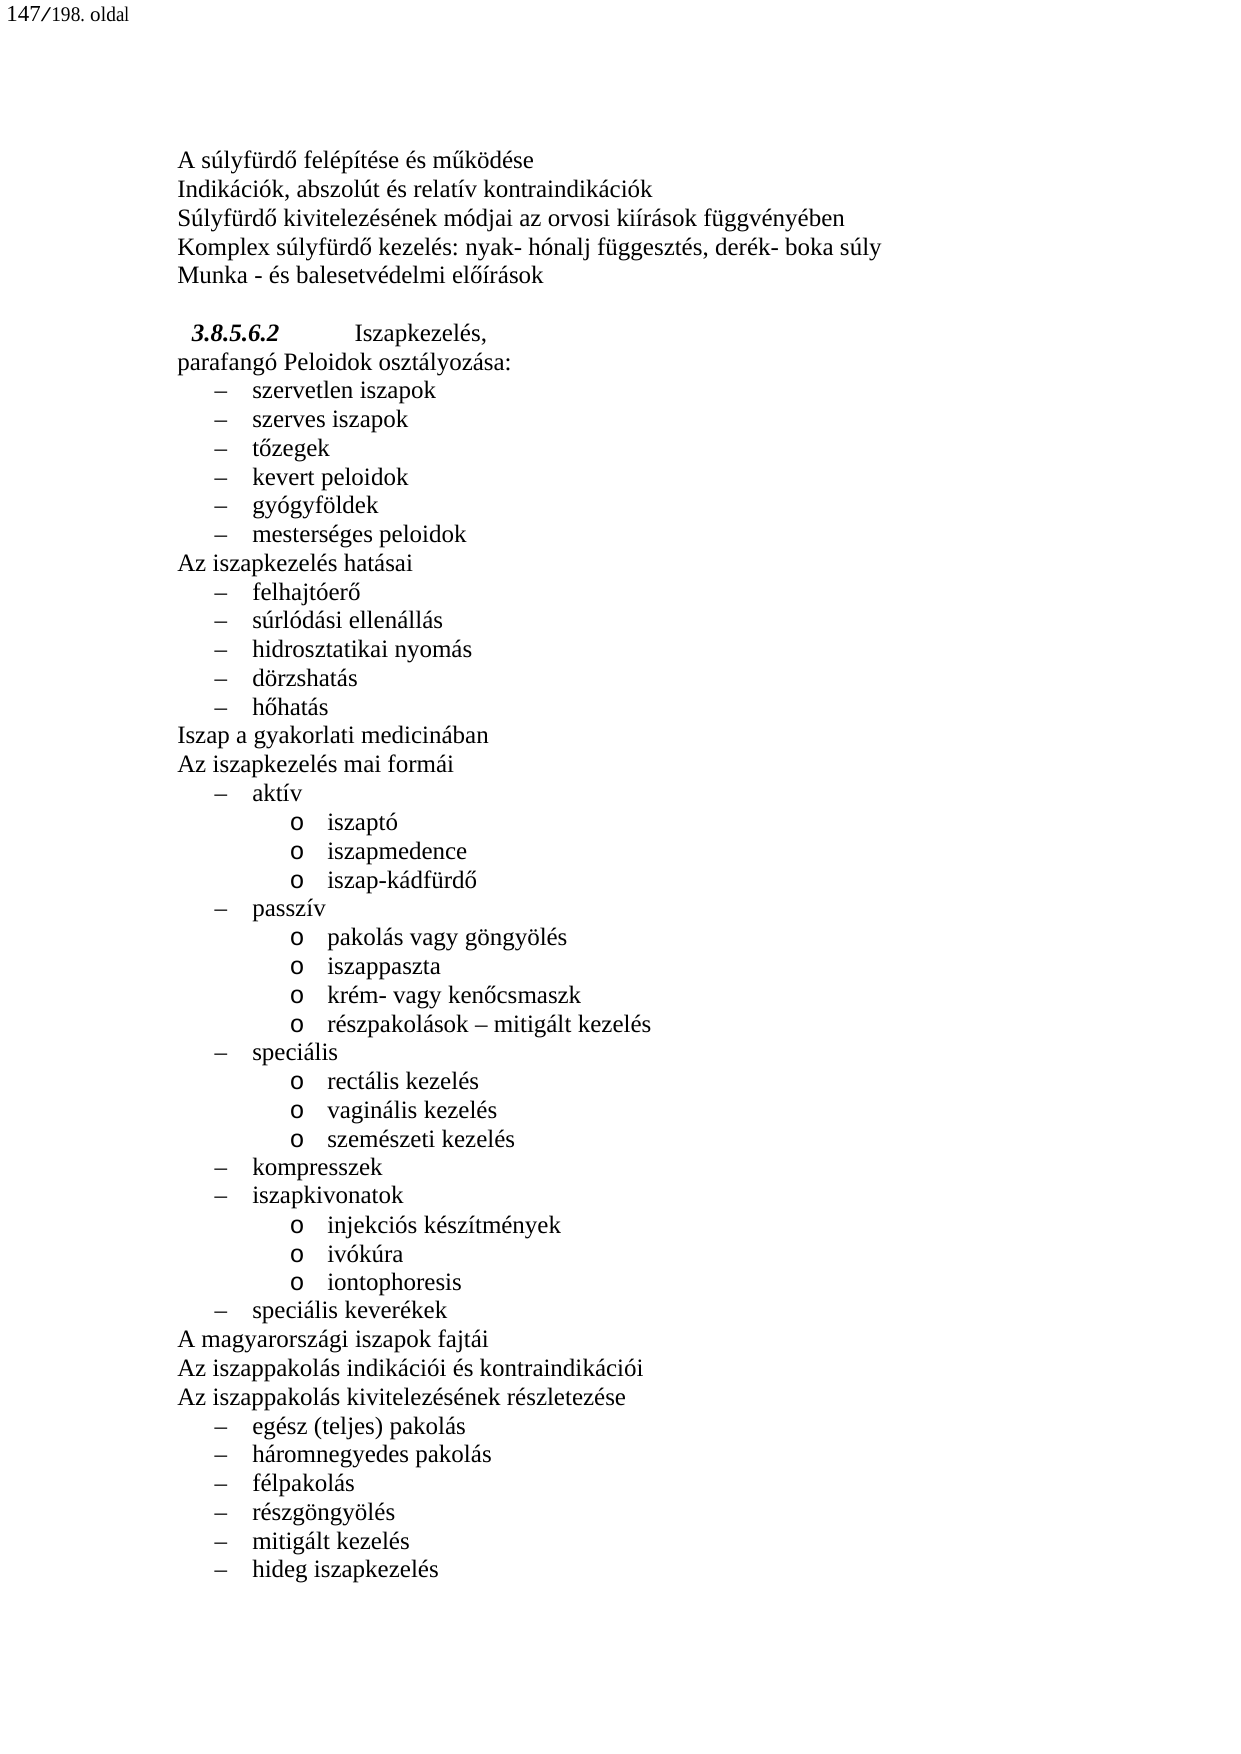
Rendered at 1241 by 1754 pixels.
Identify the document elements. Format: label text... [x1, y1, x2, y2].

list szemészeti kezelés [289, 1124, 1134, 1153]
list szervetlen iszapok [214, 376, 1134, 404]
list részpakolások – mitigált kezelés [289, 1009, 1134, 1038]
list krém- vagy kenőcsmaszk [289, 980, 1134, 1009]
list súrlódási ellenállás [214, 606, 1134, 634]
list hidrosztatikai nyomás [214, 634, 1134, 663]
list iszapkivonatok [214, 1181, 1134, 1209]
list mitigált kezelés [214, 1526, 1134, 1554]
list gyógyföldek [214, 491, 1134, 519]
list iszaptó [289, 807, 1134, 837]
list felhajtóerő [214, 577, 1134, 606]
list félpakolás [214, 1468, 1134, 1497]
list dörzshatás [214, 663, 1134, 692]
list iszappaszta [289, 952, 1134, 980]
list kompresszek [214, 1153, 1134, 1181]
list hőhatás [214, 692, 1134, 721]
list részgöngyölés [214, 1497, 1134, 1526]
list iontophoresis [289, 1268, 1134, 1297]
list passzív [214, 894, 1134, 922]
text Iszap a gyakorlati medicinában Az iszapkezelés mai formái [177, 721, 490, 778]
list szerves iszapok [214, 404, 1134, 433]
list speciális keverékek [214, 1297, 1134, 1324]
text A súlyfürdő felépítése és működése [177, 145, 1134, 174]
list hideg iszapkezelés [214, 1554, 1134, 1583]
list Iszapkezelés, parafangó Peloidok osztályozása: [177, 318, 593, 376]
list iszap-kádfürdő [289, 865, 1134, 894]
list kevert peloidok [214, 462, 1134, 491]
text Az iszappakolás indikációi és kontraindikációi Az iszappakolás kivitelezésének részletezése [177, 1353, 645, 1411]
list vaginális kezelés [289, 1095, 1134, 1124]
list egész (teljes) pakolás [214, 1411, 1134, 1439]
list mesterséges peloidok Az iszapkezelés hatásai [177, 519, 467, 577]
list injekciós készítmények [289, 1209, 1134, 1239]
list pakolás vagy göngyölés [289, 922, 1134, 952]
list iszapmedence [289, 837, 1134, 865]
list aktív [214, 778, 1134, 807]
text A magyarországi iszapok fajtái [177, 1324, 1134, 1353]
text Súlyfürdő kivitelezésének módjai az orvosi kiírások függvényében Komplex súlyfürdő kezelés: nyak- hónalj függesztés, derék- boka súly Munka - és balesetvédelmi előírások [177, 203, 883, 289]
text Indikációk, abszolút és relatív kontraindikációk [177, 174, 1134, 203]
list rectális kezelés [289, 1066, 1134, 1095]
list háromnegyedes pakolás [214, 1439, 1134, 1468]
list speciális [214, 1038, 1134, 1066]
list tőzegek [214, 433, 1134, 462]
list ivókúra [289, 1239, 1134, 1268]
